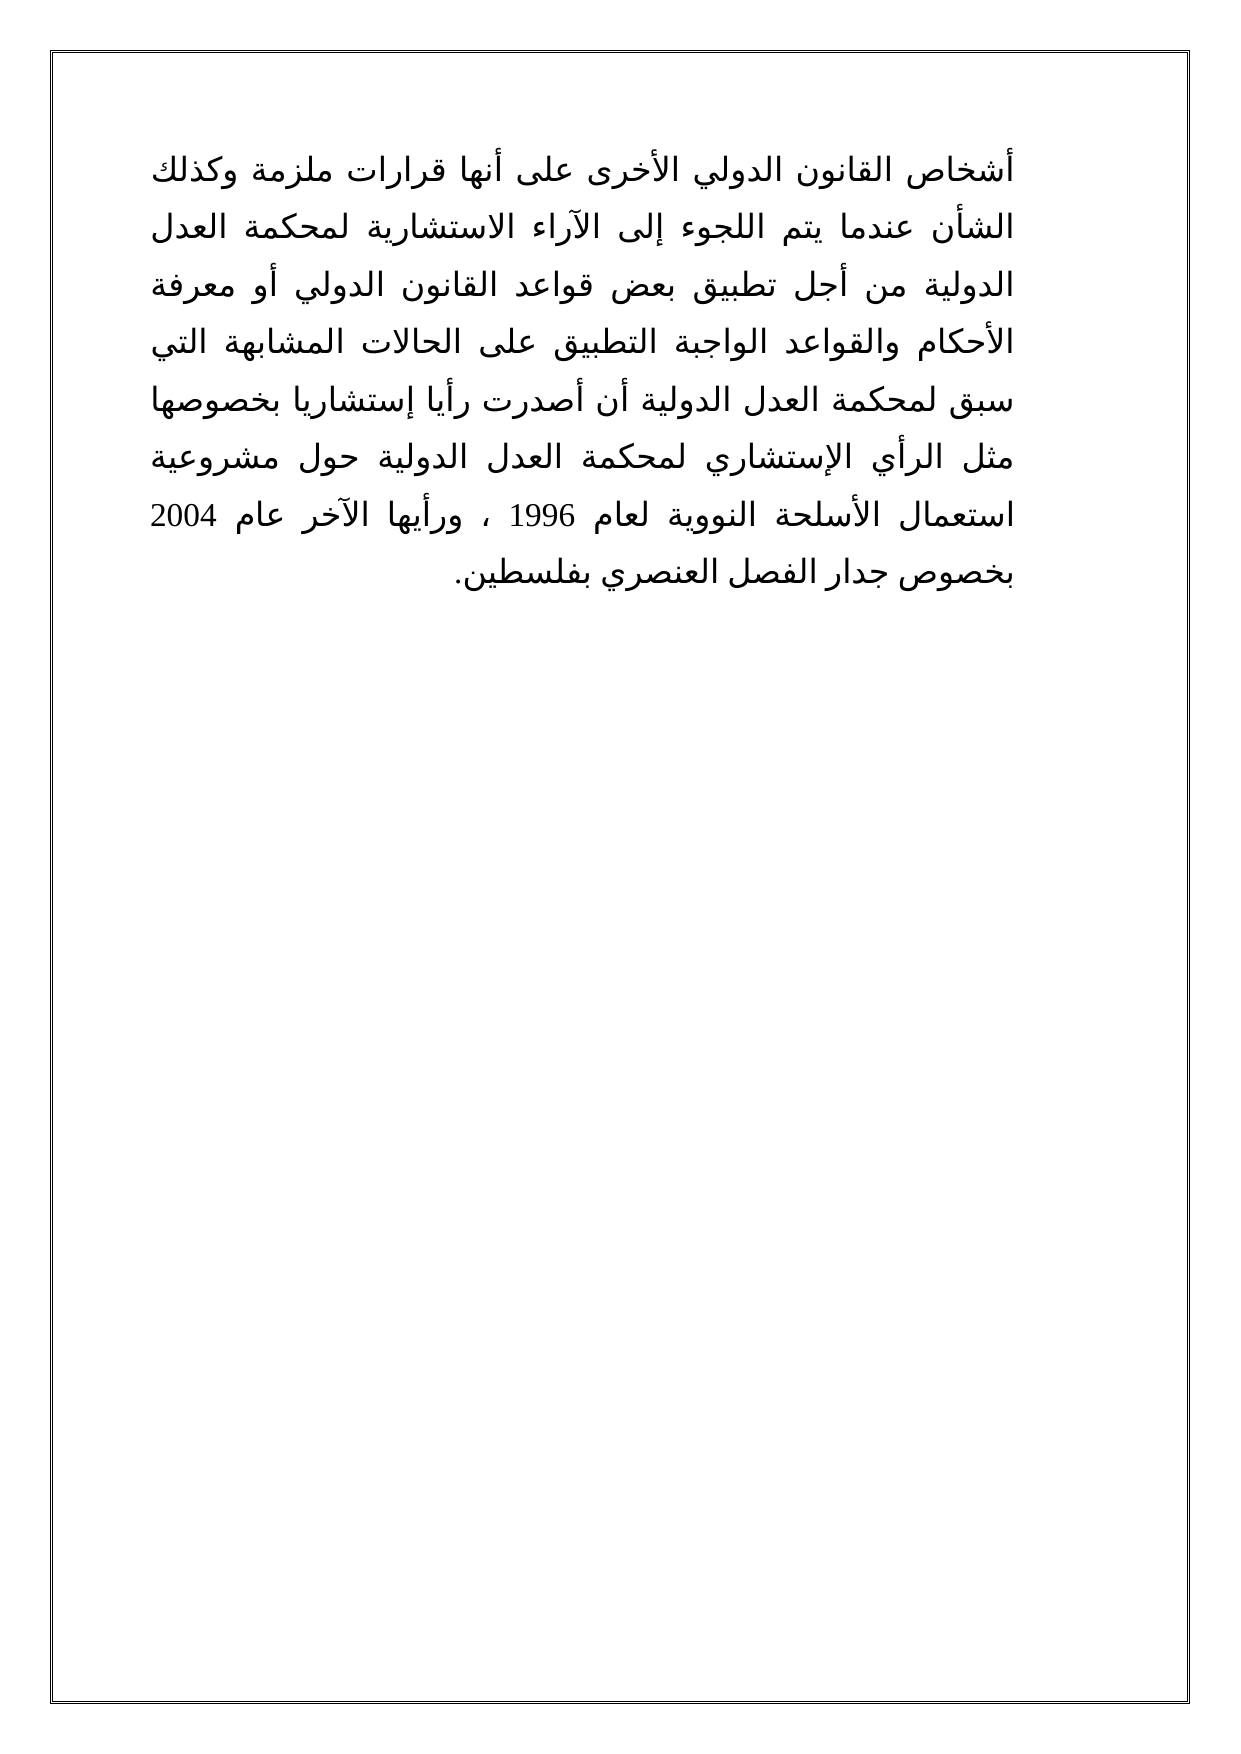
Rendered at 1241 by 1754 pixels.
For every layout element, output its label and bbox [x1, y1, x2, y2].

list [150, 150, 1053, 591]
